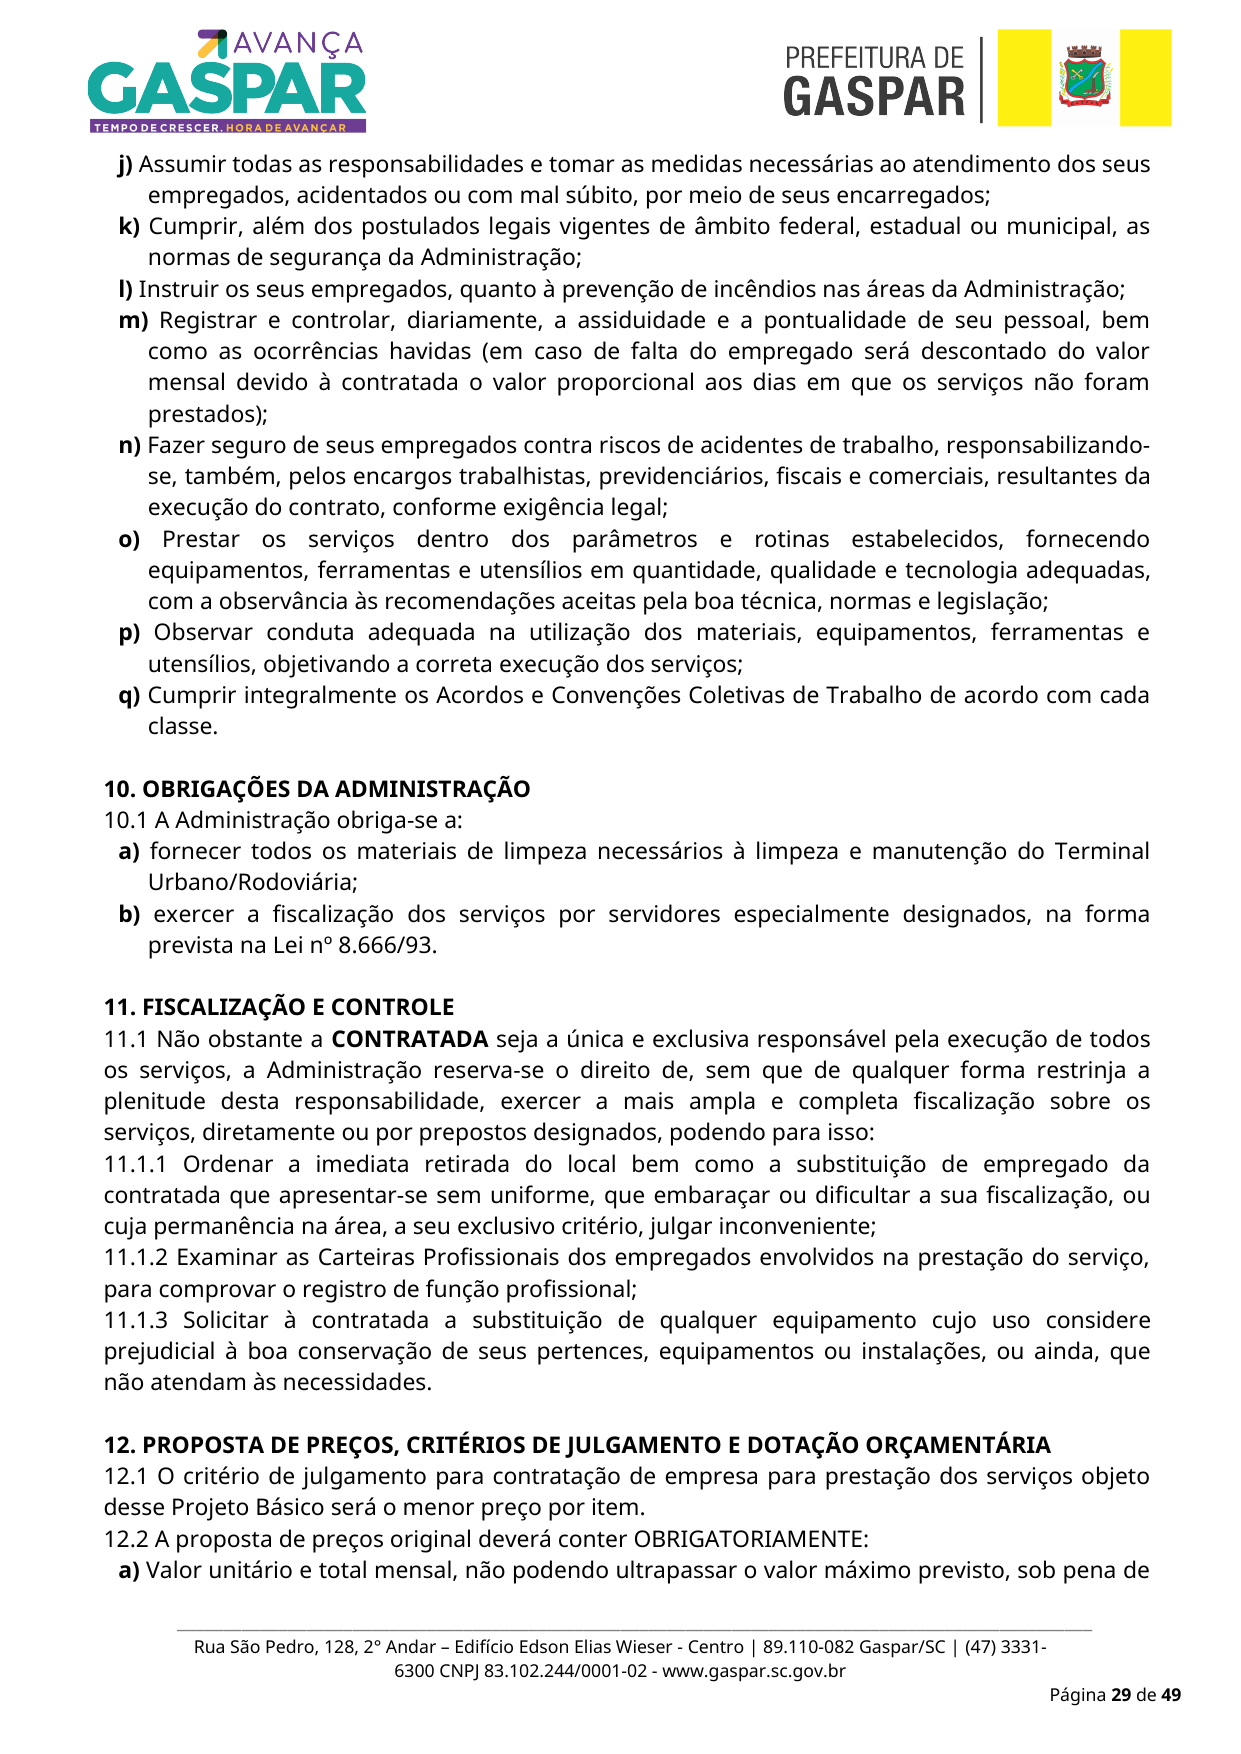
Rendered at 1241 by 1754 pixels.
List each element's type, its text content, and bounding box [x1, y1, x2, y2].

text k) Cumprir, além dos postulados legais vigentes de âmbito federal, estadual ou municipal, as normas de segurança da Administração; [118, 210, 1152, 273]
text 10.1 A Administração obriga-se a: [103, 804, 1152, 835]
text 11. FISCALIZAÇÃO E CONTROLE [103, 991, 1152, 1023]
text 11.1 Não obstante a CONTRATADA seja a única e exclusiva responsável pela execução de todos os serviços, a Administração reserva-se o direito de, sem que de qualquer forma restrinja a plenitude desta responsabilidade, exercer a mais ampla e completa fiscalização sobre os serviços, diretamente ou por prepostos designados, podendo para isso: [103, 1023, 1152, 1148]
text 11.1.3 Solicitar à contratada a substituição de qualquer equipamento cujo uso considere prejudicial à boa conservação de seus pertences, equipamentos ou instalações, ou ainda, que não atendam às necessidades. [103, 1304, 1152, 1398]
text 12. PROPOSTA DE PREÇOS, CRITÉRIOS DE JULGAMENTO E DOTAÇÃO ORÇAMENTÁRIA [103, 1429, 1152, 1460]
picture [784, 29, 1172, 127]
text n) Fazer seguro de seus empregados contra riscos de acidentes de trabalho, responsabilizando-se, também, pelos encargos trabalhistas, previdenciários, fiscais e comerciais, resultantes da execução do contrato, conforme exigência legal; [118, 429, 1152, 523]
text p) Observar conduta adequada na utilização dos materiais, equipamentos, ferramentas e utensílios, objetivando a correta execução dos serviços; [118, 616, 1152, 679]
text b) exercer a fiscalização dos serviços por servidores especialmente designados, na forma prevista na Lei nº 8.666/93. [118, 898, 1152, 960]
text o) Prestar os serviços dentro dos parâmetros e rotinas estabelecidos, fornecendo equipamentos, ferramentas e utensílios em quantidade, qualidade e tecnologia adequadas, com a observância às recomendações aceitas pela boa técnica, normas e legislação; [118, 523, 1152, 616]
text a) fornecer todos os materiais de limpeza necessários à limpeza e manutenção do Terminal Urbano/Rodoviária; [118, 835, 1152, 898]
picture [87, 29, 366, 133]
text 10. OBRIGAÇÕES DA ADMINISTRAÇÃO [103, 773, 1152, 804]
text m) Registrar e controlar, diariamente, a assiduidade e a pontualidade de seu pessoal, bem como as ocorrências havidas (em caso de falta do empregado será descontado do valor mensal devido à contratada o valor proporcional aos dias em que os serviços não foram prestados); [118, 304, 1152, 429]
text q) Cumprir integralmente os Acordos e Convenções Coletivas de Trabalho de acordo com cada classe. [118, 679, 1152, 741]
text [118, 1554, 1152, 1585]
text j) Assumir todas as responsabilidades e tomar as medidas necessárias ao atendimento dos seus empregados, acidentados ou com mal súbito, por meio de seus encarregados; [118, 148, 1152, 210]
text 12.1 O critério de julgamento para contratação de empresa para prestação dos serviços objeto desse Projeto Básico será o menor preço por item. [103, 1460, 1152, 1523]
text l) Instruir os seus empregados, quanto à prevenção de incêndios nas áreas da Administração; [118, 273, 1152, 304]
text 12.2 A proposta de preços original deverá conter OBRIGATORIAMENTE: [103, 1523, 1152, 1554]
text 11.1.1 Ordenar a imediata retirada do local bem como a substituição de empregado da contratada que apresentar-se sem uniforme, que embaraçar ou dificultar a sua fiscalização, ou cuja permanência na área, a seu exclusivo critério, julgar inconveniente; [103, 1148, 1152, 1241]
text 11.1.2 Examinar as Carteiras Profissionais dos empregados envolvidos na prestação do serviço, para comprovar o registro de função profissional; [103, 1241, 1152, 1304]
